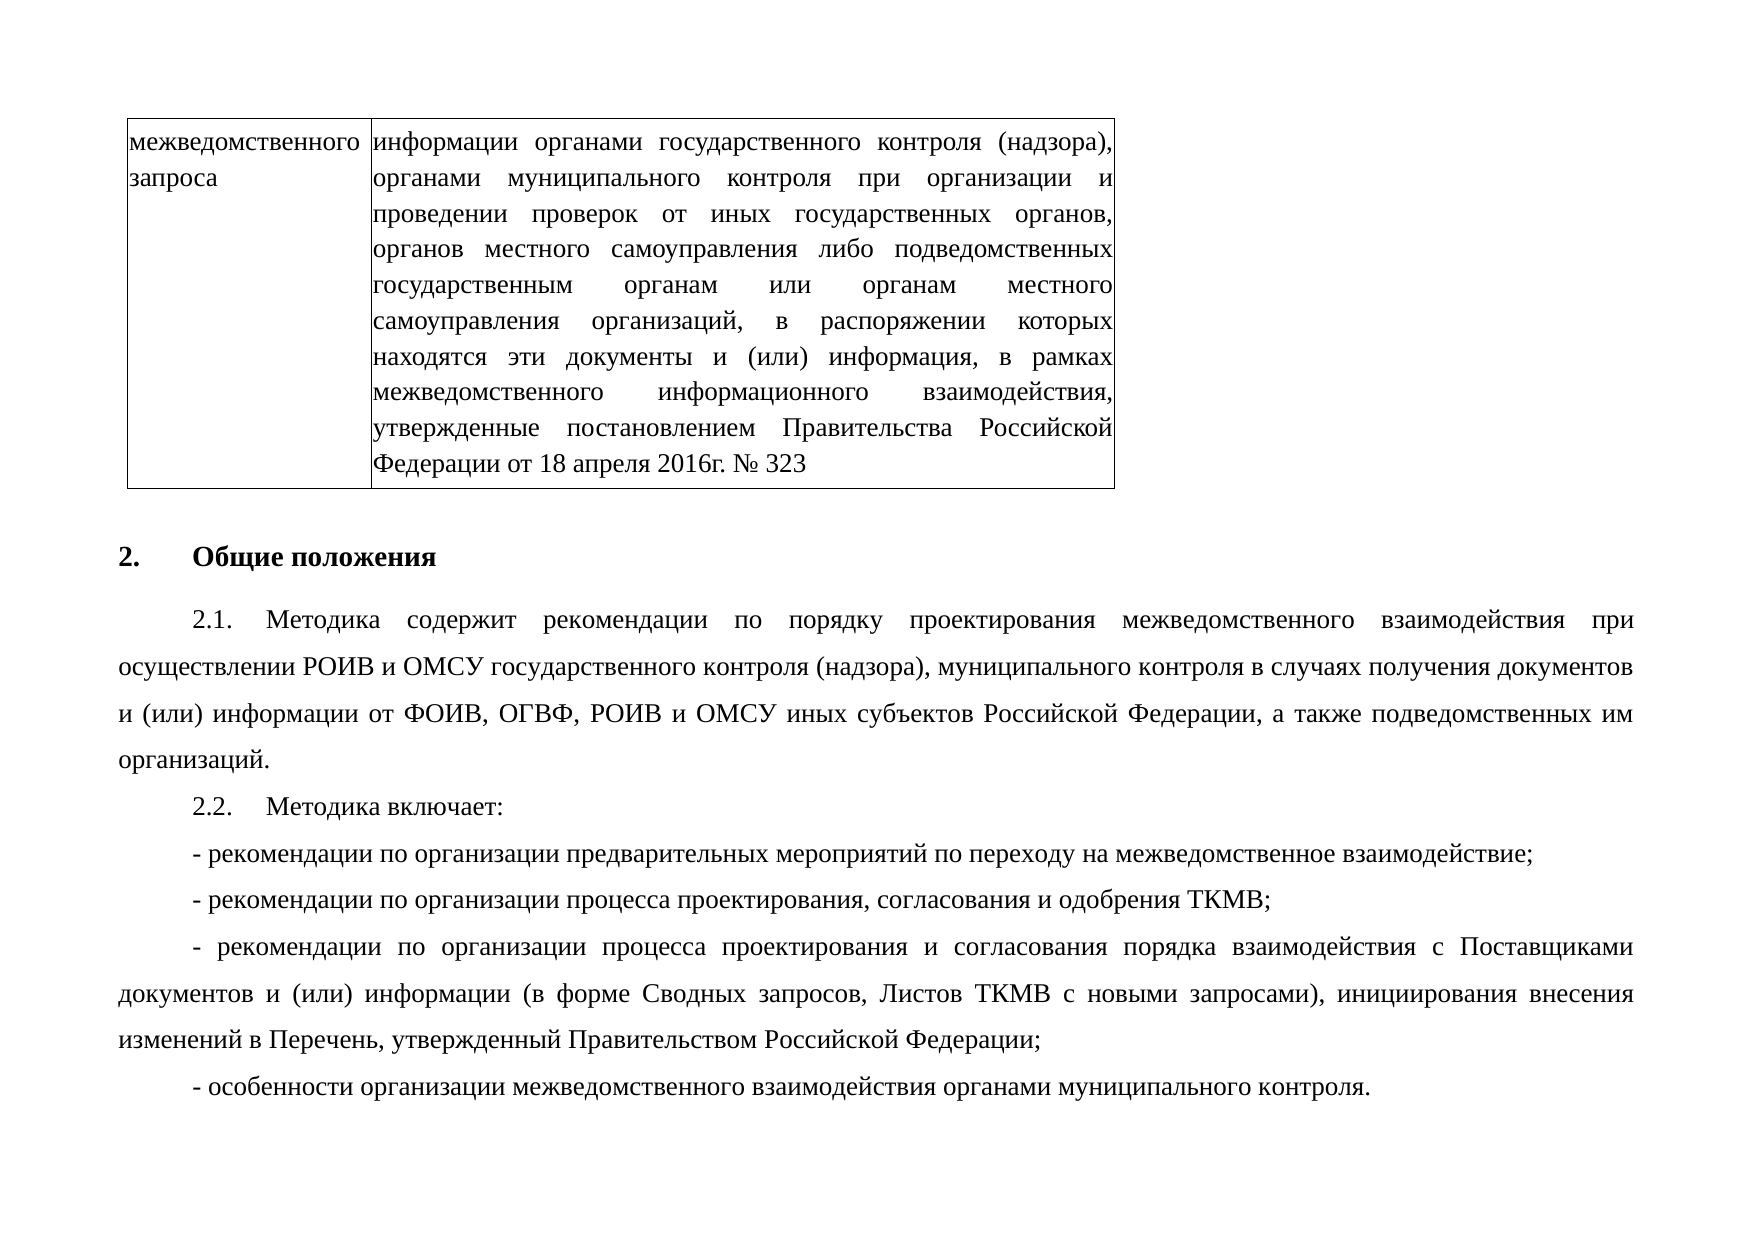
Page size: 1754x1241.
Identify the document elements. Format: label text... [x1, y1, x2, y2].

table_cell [372, 119, 1114, 488]
list - рекомендации по организации процесса проектирования и согласования порядка взаимодействия с Поставщиками документов и (или) информации (в форме Сводных запросов, Листов ТКМВ с новыми запросами), инициирования внесения изменений в Перечень, утвержденный Правительством Российской Федерации; [118, 930, 1636, 1055]
list - особенности организации межведомственного взаимодействия органами муниципального контроля. [118, 1070, 1636, 1101]
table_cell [128, 119, 371, 488]
list Методика содержит рекомендации по порядку проектирования межведомственного взаимодействия при осуществлении РОИВ и ОМСУ государственного контроля (надзора), муниципального контроля в случаях получения документов и (или) информации от ФОИВ, ОГВФ, РОИВ и ОМСУ иных субъектов Российской Федерации, а также подведомственных им организаций. [118, 604, 1636, 775]
list Методика включает: [118, 790, 1636, 821]
list - рекомендации по организации процесса проектирования, согласования и одобрения ТКМВ; [118, 884, 1636, 915]
subtitle Общие положения [118, 539, 1636, 572]
list - рекомендации по организации предварительных мероприятий по переходу на межведомственное взаимодействие; [118, 837, 1636, 868]
